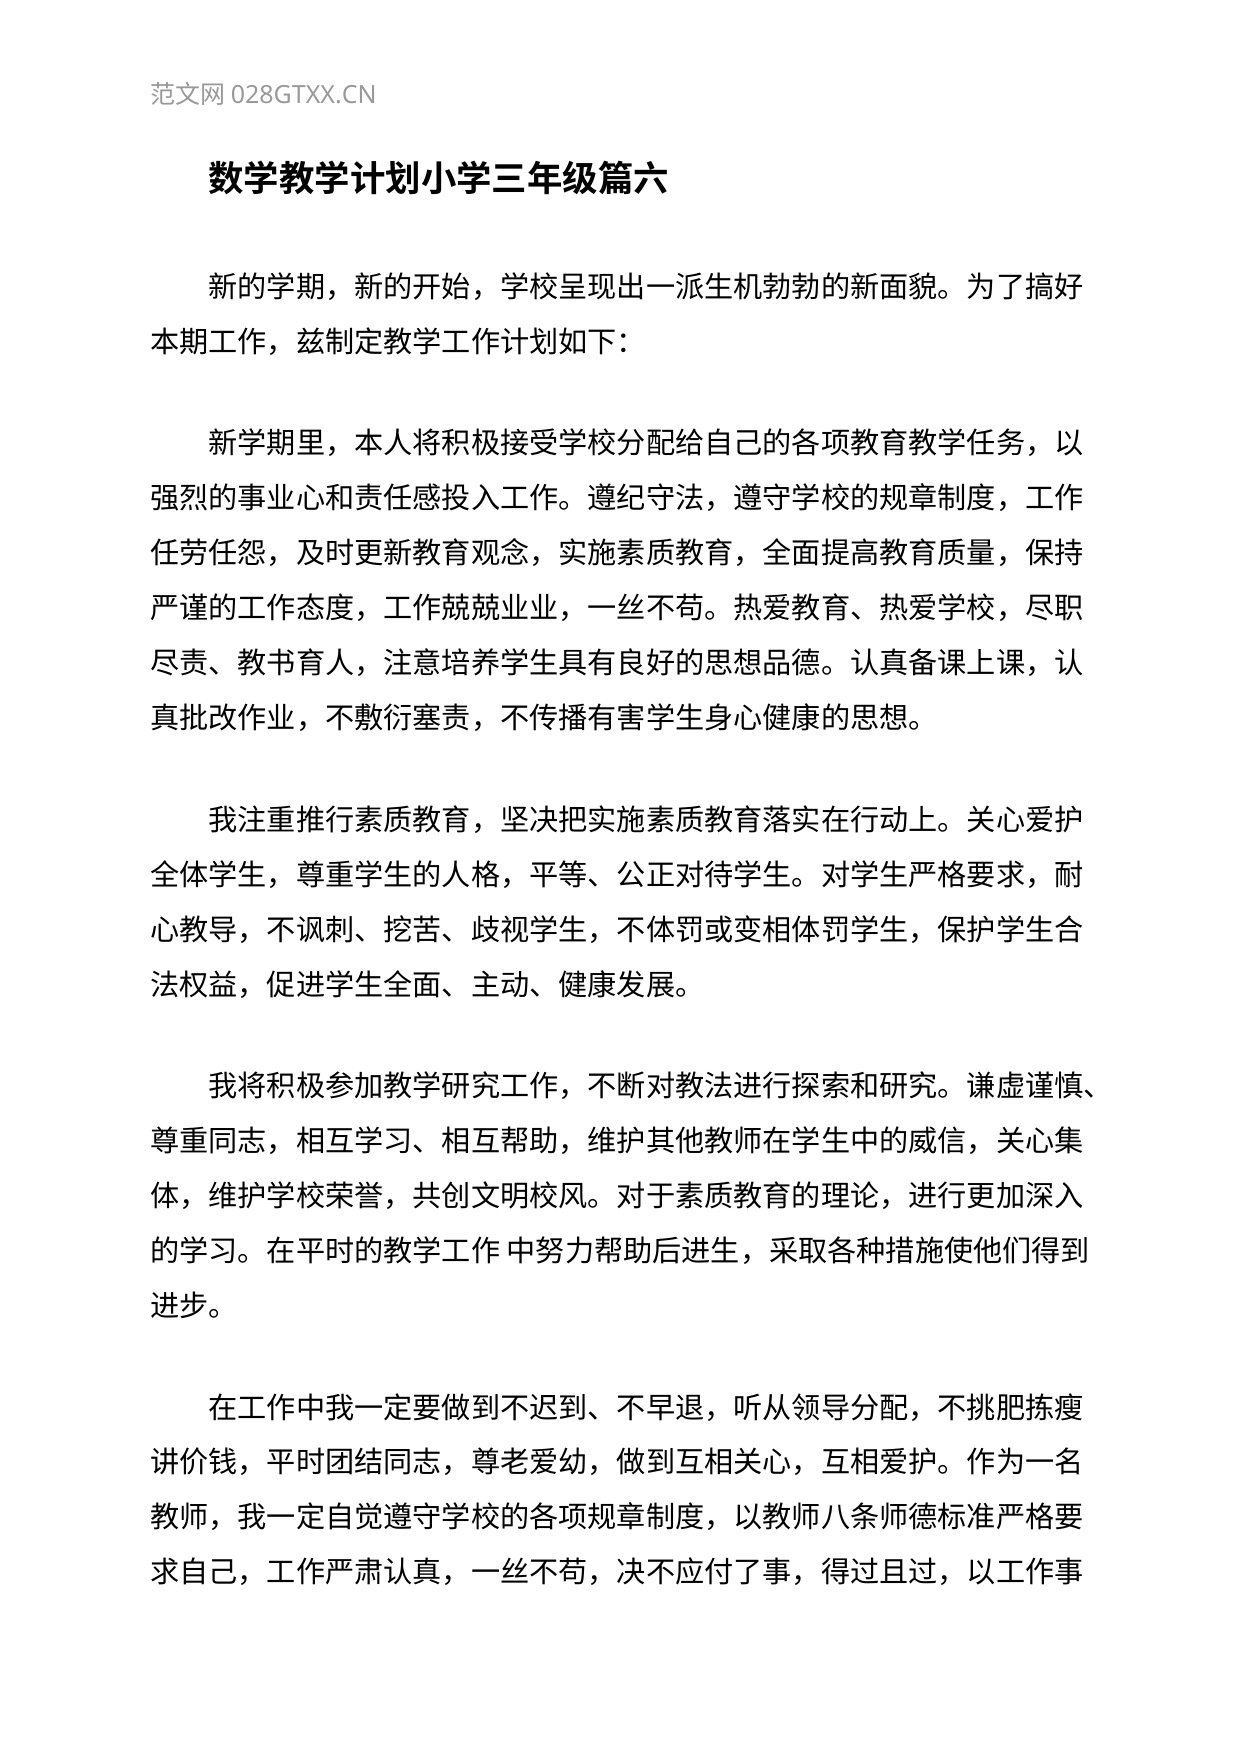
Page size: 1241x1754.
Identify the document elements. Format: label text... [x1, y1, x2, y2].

text 数学教学计划小学三年级篇六 [150, 150, 1090, 201]
text 新的学期，新的开始，学校呈现出一派生机勃勃的新面貌。为了搞好本期工作，兹制定教学工作计划如下： [150, 263, 1090, 361]
text 我将积极参加教学研究工作，不断对教法进行探索和研究。谦虚谨慎、尊重同志，相互学习、相互帮助，维护其他教师在学生中的威信，关心集体，维护学校荣誉，共创文明校风。对于素质教育的理论，进行更加深入的学习。在平时的教学工作 中努力帮助后进生，采取各种措施使他们得到进步。 [150, 1063, 1090, 1325]
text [150, 1384, 1090, 1591]
text 我注重推行素质教育，坚决把实施素质教育落实在行动上。关心爱护全体学生，尊重学生的人格，平等、公正对待学生。对学生严格要求，耐心教导，不讽刺、挖苦、歧视学生，不体罚或变相体罚学生，保护学生合法权益，促进学生全面、主动、健康发展。 [150, 796, 1090, 1003]
text 新学期里，本人将积极接受学校分配给自己的各项教育教学任务，以强烈的事业心和责任感投入工作。遵纪守法，遵守学校的规章制度，工作任劳任怨，及时更新教育观念，实施素质教育，全面提高教育质量，保持严谨的工作态度，工作兢兢业业，一丝不苟。热爱教育、热爱学校，尽职尽责、教书育人，注意培养学生具有良好的思想品德。认真备课上课，认真批改作业，不敷衍塞责，不传播有害学生身心健康的思想。 [150, 420, 1090, 737]
